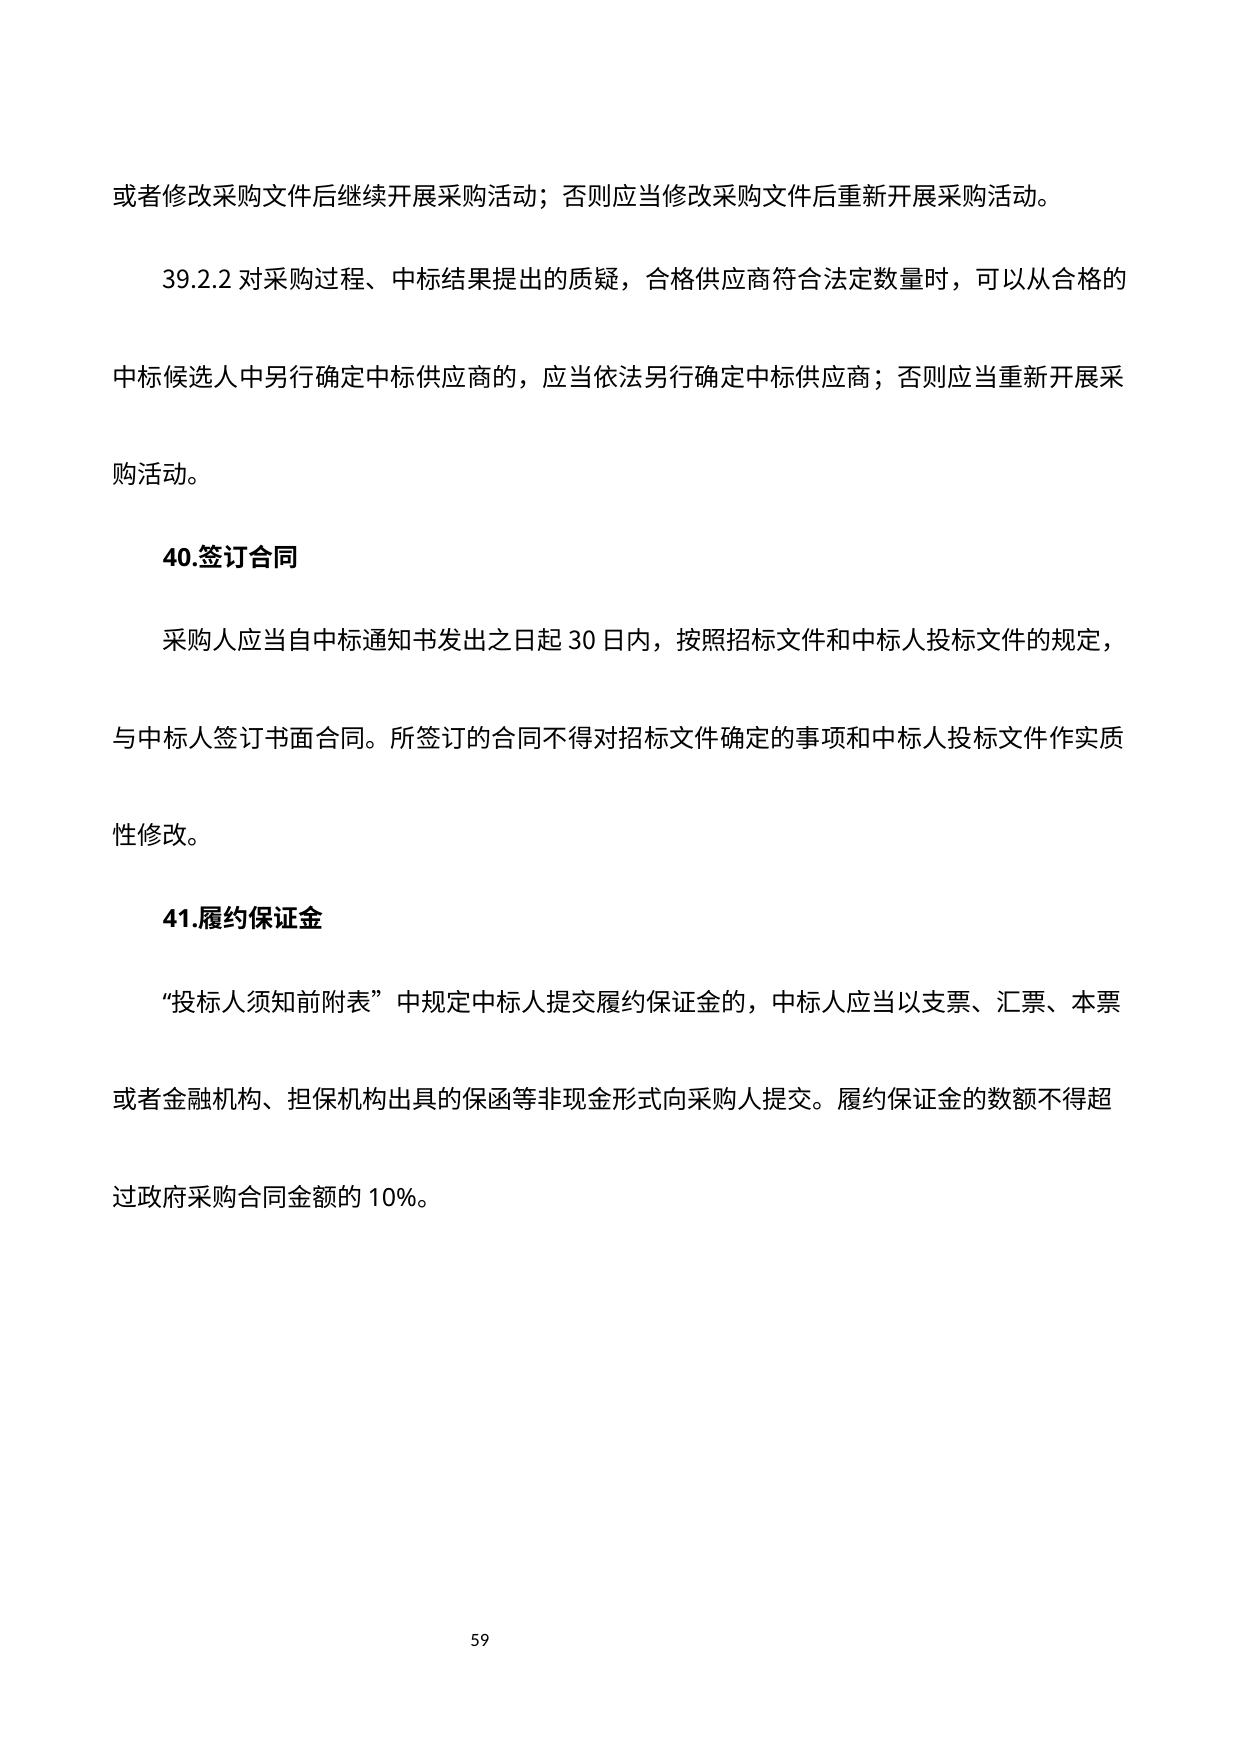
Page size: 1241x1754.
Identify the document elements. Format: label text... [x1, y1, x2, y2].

text “投标人须知前附表”中规定中标人提交履约保证金的，中标人应当以支票、汇票、本票或者金融机构、担保机构出具的保函等非现金形式向采购人提交。履约保证金的数额不得超过政府采购合同金额的10%。 [112, 968, 1128, 1228]
text 采购人应当自中标通知书发出之日起30日内，按照招标文件和中标人投标文件的规定，与中标人签订书面合同。所签订的合同不得对招标文件确定的事项和中标人投标文件作实质性修改。 [112, 606, 1128, 866]
text 41.履约保证金 [112, 884, 1128, 949]
text 40.签订合同 [112, 523, 1128, 588]
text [112, 162, 1128, 227]
text 39.2.2 对采购过程、中标结果提出的质疑，合格供应商符合法定数量时，可以从合格的中标候选人中另行确定中标供应商的，应当依法另行确定中标供应商；否则应当重新开展采购活动。 [112, 245, 1128, 505]
